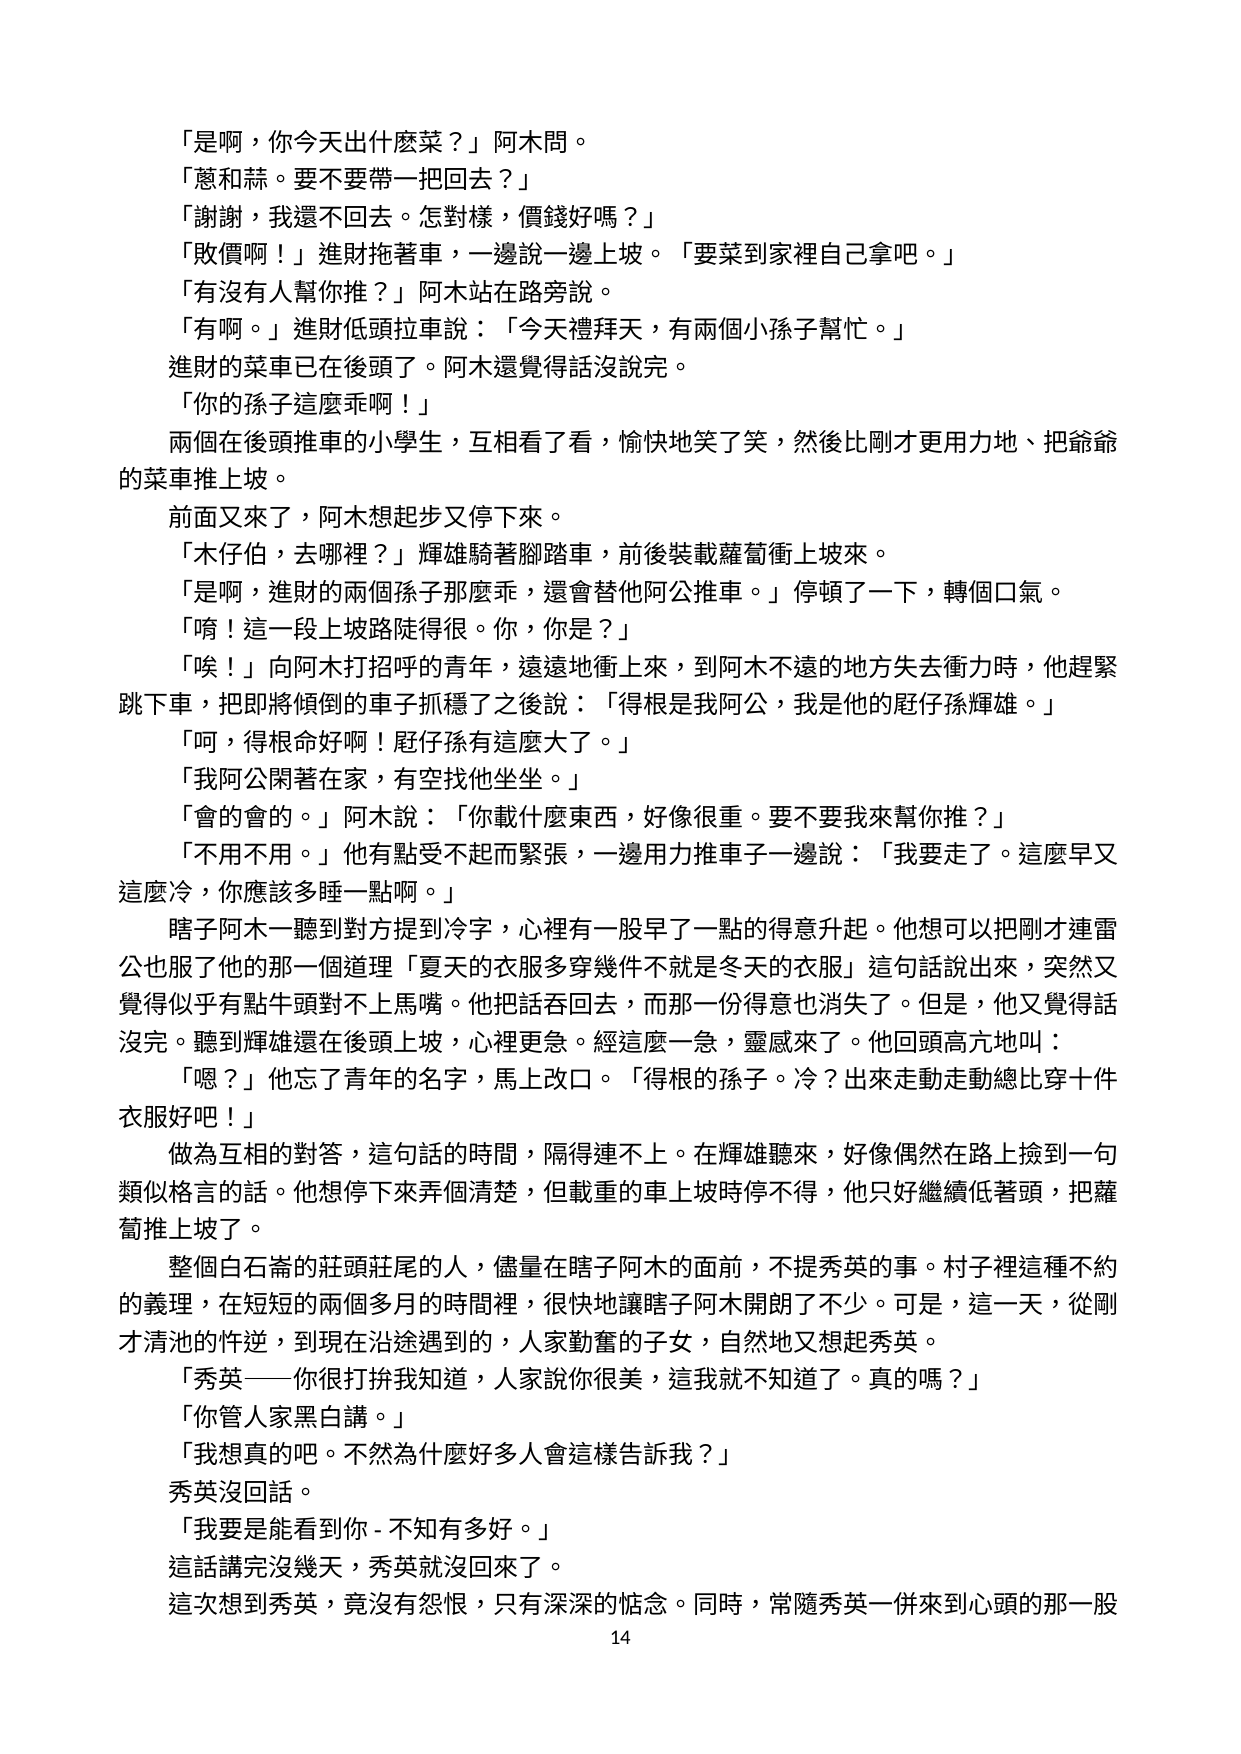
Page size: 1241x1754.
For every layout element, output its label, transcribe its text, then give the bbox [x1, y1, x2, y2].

text 「是啊，你今天出什麽菜？」阿木問。 [118, 121, 1122, 159]
text 「敗價啊！」進財拖著車，一邊說一邊上坡。「要菜到家裡自己拿吧。」 [118, 234, 1122, 271]
text 這話講完沒幾天，秀英就沒回來了。 [118, 1546, 1122, 1584]
text 瞎子阿木一聽到對方提到冷字，心裡有一股早了一點的得意升起。他想可以把剛才連雷公也服了他的那一個道理「夏天的衣服多穿幾件不就是冬天的衣服」這句話說出來，突然又覺得似乎有點牛頭對不上馬嘴。他把話吞回去，而那一份得意也消失了。但是，他又覺得話沒完。聽到輝雄還在後頭上坡，心裡更急。經這麼一急，靈感來了。他回頭高亢地叫： [118, 909, 1122, 1059]
text 「你的孫子這麼乖啊！」 [118, 384, 1122, 421]
text 「你管人家黑白講。」 [118, 1396, 1122, 1434]
text 「是啊，進財的兩個孫子那麼乖，還會替他阿公推車。」停頓了一下，轉個口氣。 [118, 571, 1122, 609]
text 前面又來了，阿木想起步又停下來。 [118, 496, 1122, 534]
text 進財的菜車已在後頭了。阿木還覺得話沒說完。 [118, 346, 1122, 384]
text 「謝謝，我還不回去。怎對樣，價錢好嗎？」 [118, 196, 1122, 234]
text 「有沒有人幫你推？」阿木站在路旁說。 [118, 271, 1122, 309]
text 做為互相的對答，這句話的時間，隔得連不上。在輝雄聽來，好像偶然在路上撿到一句類似格言的話。他想停下來弄個清楚，但載重的車上坡時停不得，他只好繼續低著頭，把蘿蔔推上坡了。 [118, 1134, 1122, 1246]
text 「有啊。」進財低頭拉車說：「今天禮拜天，有兩個小孫子幫忙。」 [118, 309, 1122, 346]
text 「會的會的。」阿木說：「你載什麼東西，好像很重。要不要我來幫你推？」 [118, 796, 1122, 834]
text 「嗯？」他忘了青年的名字，馬上改口。「得根的孫子。冷？出來走動走動總比穿十件衣服好吧！」 [118, 1059, 1122, 1134]
text 「唉！」向阿木打招呼的青年，遠遠地衝上來，到阿木不遠的地方失去衝力時，他趕緊跳下車，把即將傾倒的車子抓穩了之後說：「得根是我阿公，我是他的屘仔孫輝雄。」 [118, 646, 1122, 721]
text 秀英沒回話。 [118, 1471, 1122, 1509]
text 「蔥和蒜。要不要帶一把回去？」 [118, 159, 1122, 196]
text 「我阿公閑著在家，有空找他坐坐。」 [118, 759, 1122, 796]
text 整個白石崙的莊頭莊尾的人，儘量在瞎子阿木的面前，不提秀英的事。村子裡這種不約的義理，在短短的兩個多月的時間裡，很快地讓瞎子阿木開朗了不少。可是，這一天，從剛才清池的忤逆，到現在沿途遇到的，人家勤奮的子女，自然地又想起秀英。 [118, 1246, 1122, 1359]
text 「我想真的吧。不然為什麼好多人會這樣告訴我？」 [118, 1434, 1122, 1471]
text 兩個在後頭推車的小學生，互相看了看，愉快地笑了笑，然後比剛才更用力地、把爺爺的菜車推上坡。 [118, 421, 1122, 496]
text 「唷！這一段上坡路陡得很。你，你是？」 [118, 609, 1122, 646]
text 「呵，得根命好啊！屘仔孫有這麼大了。」 [118, 721, 1122, 759]
text 「木仔伯，去哪裡？」輝雄騎著腳踏車，前後裝載蘿蔔衝上坡來。 [118, 534, 1122, 571]
text 「秀英——你很打拚我知道，人家說你很美，這我就不知道了。真的嗎？」 [118, 1359, 1122, 1396]
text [118, 1584, 1122, 1621]
text 「我要是能看到你 - 不知有多好。」 [118, 1509, 1122, 1546]
text 「不用不用。」他有點受不起而緊張，一邊用力推車子一邊說：「我要走了。這麼早又這麼冷，你應該多睡一點啊。」 [118, 834, 1122, 909]
